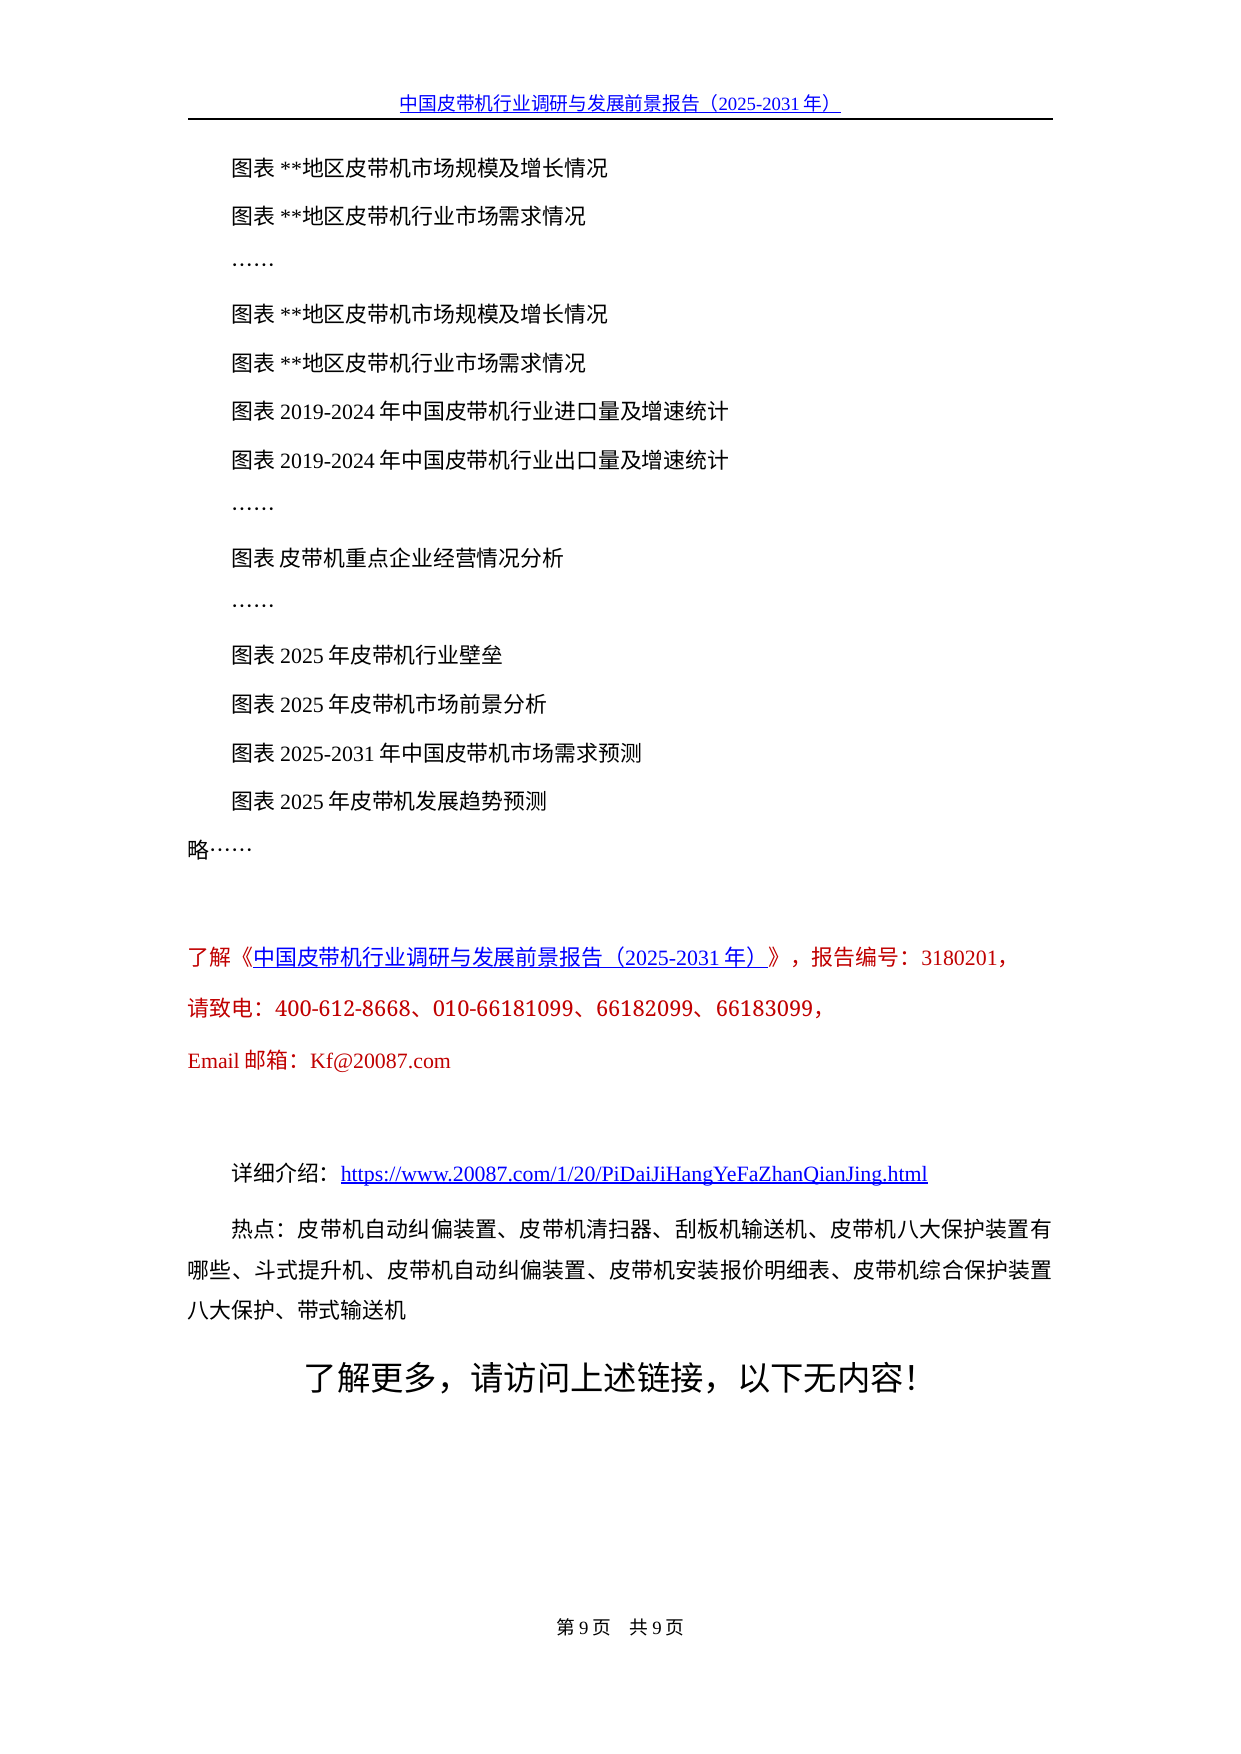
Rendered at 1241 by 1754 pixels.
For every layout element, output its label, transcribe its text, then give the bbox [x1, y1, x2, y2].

text 了解《中国皮带机行业调研与发展前景报告（2025-2031年）》，报告编号：3180201， [187, 939, 1053, 972]
text Email邮箱：Kf@20087.com [187, 1042, 1053, 1075]
title 了解更多，请访问上述链接，以下无内容！ [187, 1343, 1053, 1408]
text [187, 150, 1053, 865]
text 热点：皮带机自动纠偏装置、皮带机清扫器、刮板机输送机、皮带机八大保护装置有哪些、斗式提升机、皮带机自动纠偏装置、皮带机安装报价明细表、皮带机综合保护装置八大保护、带式输送机 [187, 1212, 1053, 1326]
text 请致电：400-612-8668、010-66181099、66182099、66183099， [187, 991, 1053, 1023]
text 详细介绍：https://www.20087.com/1/20/PiDaiJiHangYeFaZhanQianJing.html [187, 1155, 1053, 1188]
